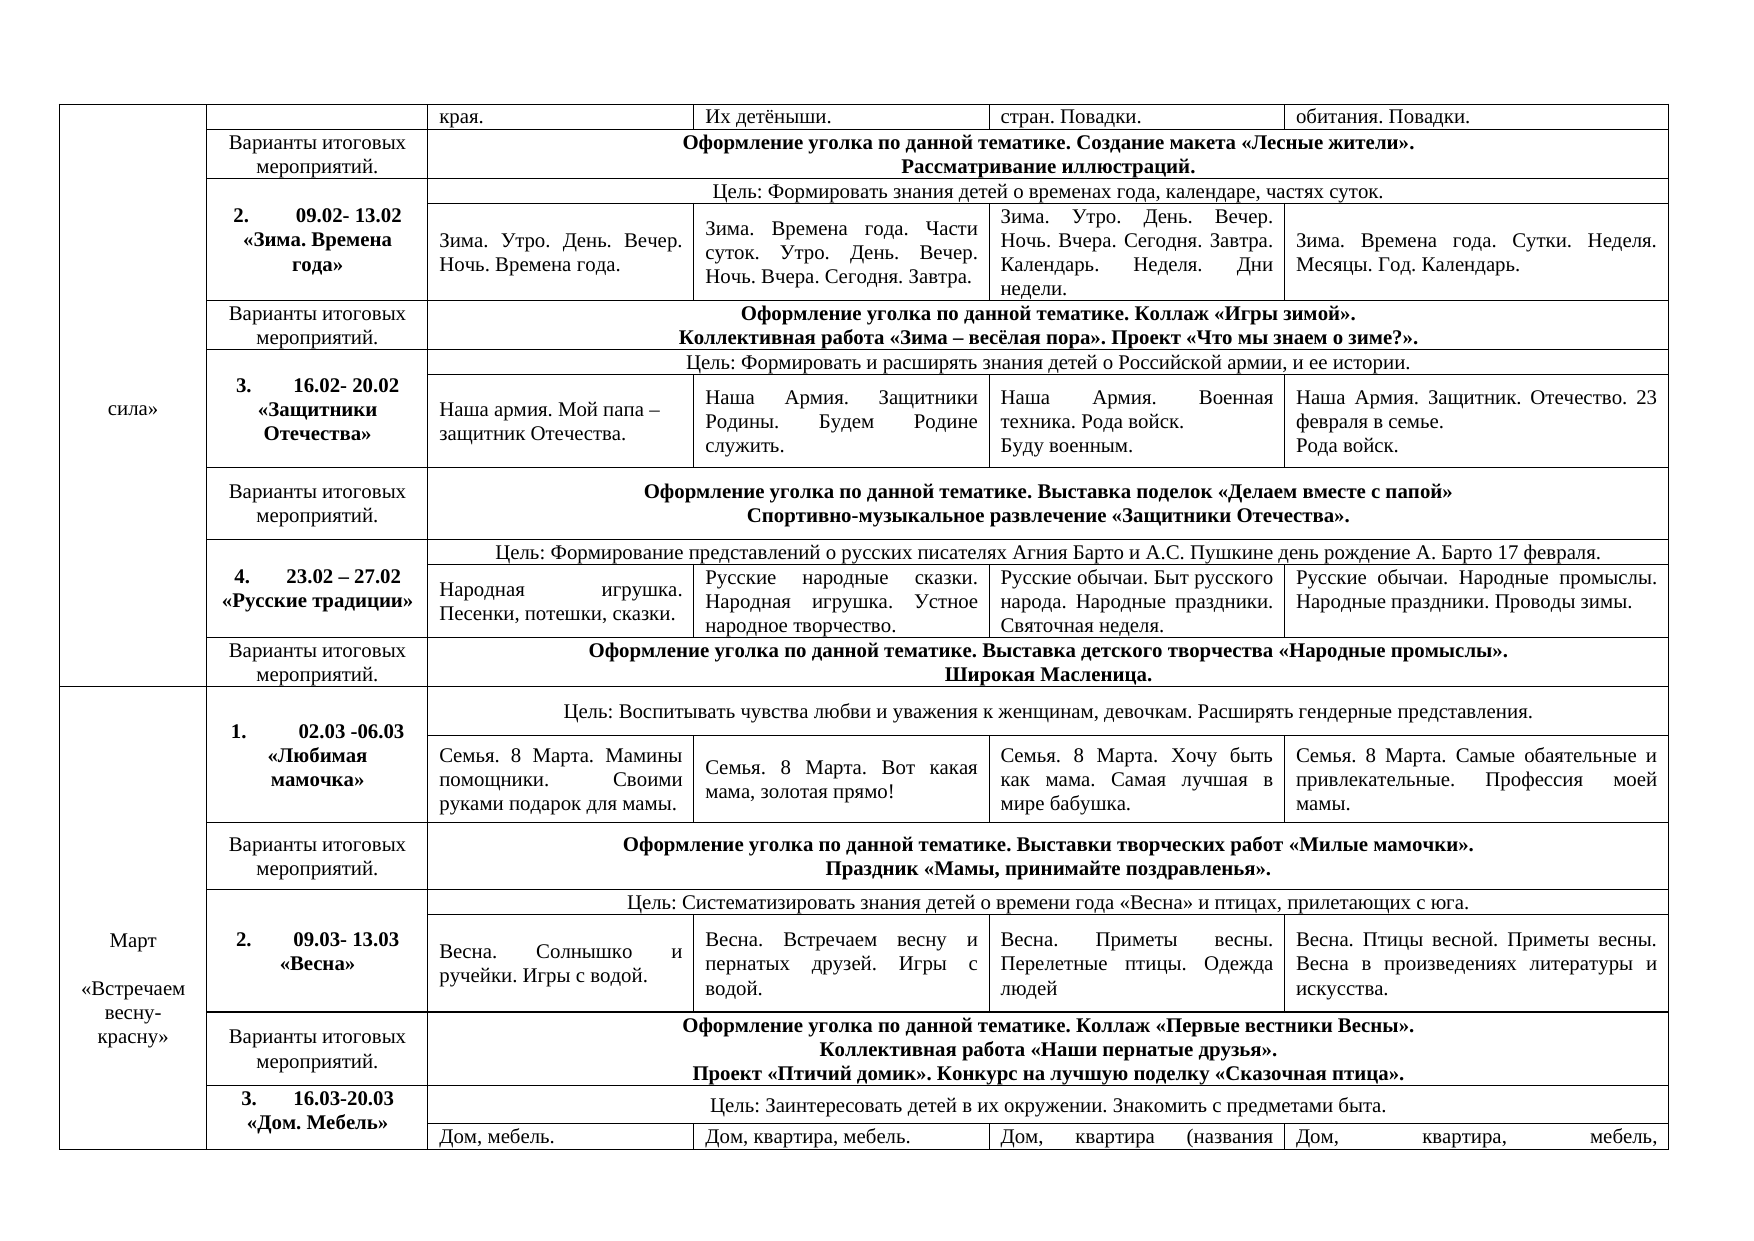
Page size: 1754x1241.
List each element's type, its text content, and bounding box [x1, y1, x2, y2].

table_cell Зима. Утро. День. Вечер. Ночь. Времена года. [428, 204, 693, 300]
table_cell Народная игрушка. Песенки, потешки, сказки. [428, 565, 693, 637]
table_cell Весна. Солнышко и ручейки. Игры с водой. [428, 915, 693, 1011]
table_cell 1. 02.03 -06.03 «Любимая мамочка» [207, 687, 427, 822]
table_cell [1285, 105, 1668, 128]
table_cell Семья. 8 Марта. Хочу быть как мама. Самая лучшая в мире бабушка. [990, 736, 1284, 822]
table_cell 3. 16.02- 20.02 «Защитники Отечества» [207, 350, 427, 467]
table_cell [694, 105, 989, 128]
table_cell Русские обычаи. Быт русского народа. Народные праздники. Святочная неделя. [990, 565, 1284, 637]
table_cell Наша Армия. Военная техника. Рода войск. Буду военным. [990, 375, 1284, 467]
table_cell Варианты итоговых мероприятий. [207, 1013, 427, 1085]
table_cell Март «Встречаем весну-красну» [60, 687, 206, 1148]
table_cell Русские народные сказки. Народная игрушка. Устное народное творчество. [694, 565, 989, 637]
table_cell Варианты итоговых мероприятий. [207, 823, 427, 889]
table_cell 2. 09.03- 13.03 «Весна» [207, 890, 427, 1011]
table_cell Зима. Времена года. Сутки. Неделя. Месяцы. Год. Календарь. [1285, 204, 1668, 300]
table_cell Весна. Встречаем весну и пернатых друзей. Игры с водой. [694, 915, 989, 1011]
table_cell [428, 105, 693, 128]
table_cell Весна. Птицы весной. Приметы весны. Весна в произведениях литературы и искусства. [1285, 915, 1668, 1011]
table_cell Зима. Утро. День. Вечер. Ночь. Вчера. Сегодня. Завтра. Календарь. Неделя. Дни недели. [990, 204, 1284, 300]
table_cell Варианты итоговых мероприятий. [207, 638, 427, 686]
table_cell Цель: Систематизировать знания детей о времени года «Весна» и птицах, прилетающих с юга. [428, 890, 1668, 914]
table_cell Наша армия. Мой папа – защитник Отечества. [428, 375, 693, 467]
table_cell Цель: Формировать и расширять знания детей о Российской армии, и ее истории. [428, 350, 1668, 374]
table_cell Русские обычаи. Народные промыслы. Народные праздники. Проводы зимы. [1285, 565, 1668, 637]
table_cell Весна. Приметы весны. Перелетные птицы. Одежда людей [990, 915, 1284, 1011]
table_cell Цель: Заинтересовать детей в их окружении. Знакомить с предметами быта. [428, 1086, 1668, 1123]
table_cell Варианты итоговых мероприятий. [207, 301, 427, 349]
table_cell Оформление уголка по данной тематике. Выставка поделок «Делаем вместе с папой» Спортивно-музыкальное развлечение «Защитники Отечества». [428, 468, 1668, 538]
table_cell Цель: Воспитывать чувства любви и уважения к женщинам, девочкам. Расширять гендерные представления. [428, 687, 1668, 735]
table_cell Цель: Формирование представлений о русских писателях Агния Барто и А.С. Пушкине день рождение А. Барто 17 февраля. [428, 540, 1668, 564]
table_cell Цель: Формировать знания детей о временах года, календаре, частях суток. [428, 179, 1668, 203]
table_cell Оформление уголка по данной тематике. Коллаж «Игры зимой». Коллективная работа «Зима – весёлая пора». Проект «Что мы знаем о зиме?». [428, 301, 1668, 349]
table_cell Варианты итоговых мероприятий. [207, 130, 427, 178]
table_cell 4. 23.02 – 27.02 «Русские традиции» [207, 540, 427, 637]
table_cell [990, 1124, 1284, 1148]
table_cell 3. 16.03-20.03 «Дом. Мебель» [207, 1086, 427, 1148]
table_cell Зима. Времена года. Части суток. Утро. День. Вечер. Ночь. Вчера. Сегодня. Завтра. [694, 204, 989, 300]
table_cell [1285, 1124, 1668, 1148]
table_cell Семья. 8 Марта. Мамины помощники. Своими руками подарок для мамы. [428, 736, 693, 822]
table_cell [990, 105, 1284, 128]
table_cell Семья. 8 Марта. Вот какая мама, золотая прямо! [694, 736, 989, 822]
table_cell Дом, мебель. [428, 1124, 693, 1148]
table_cell Оформление уголка по данной тематике. Выставка детского творчества «Народные промыслы». Широкая Масленица. [428, 638, 1668, 686]
table_cell Варианты итоговых мероприятий. [207, 468, 427, 538]
table_cell Наша Армия. Защитник. Отечество. 23 февраля в семье. Рода войск. [1285, 375, 1668, 467]
table_cell Оформление уголка по данной тематике. Создание макета «Лесные жители». Рассматривание иллюстраций. [428, 130, 1668, 178]
table_cell Оформление уголка по данной тематике. Выставки творческих работ «Милые мамочки». Праздник «Мамы, принимайте поздравленья». [428, 823, 1668, 889]
table_cell Наша Армия. Защитники Родины. Будем Родине служить. [694, 375, 989, 467]
table_cell Оформление уголка по данной тематике. Коллаж «Первые вестники Весны». Коллективная работа «Наши пернатые друзья». Проект «Птичий домик». Конкурс на лучшую поделку «Сказочная птица». [428, 1013, 1668, 1085]
table_cell Семья. 8 Марта. Самые обаятельные и привлекательные. Профессия моей мамы. [1285, 736, 1668, 822]
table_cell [694, 1124, 989, 1148]
table_cell 2. 09.02- 13.02 «Зима. Времена года» [207, 179, 427, 300]
